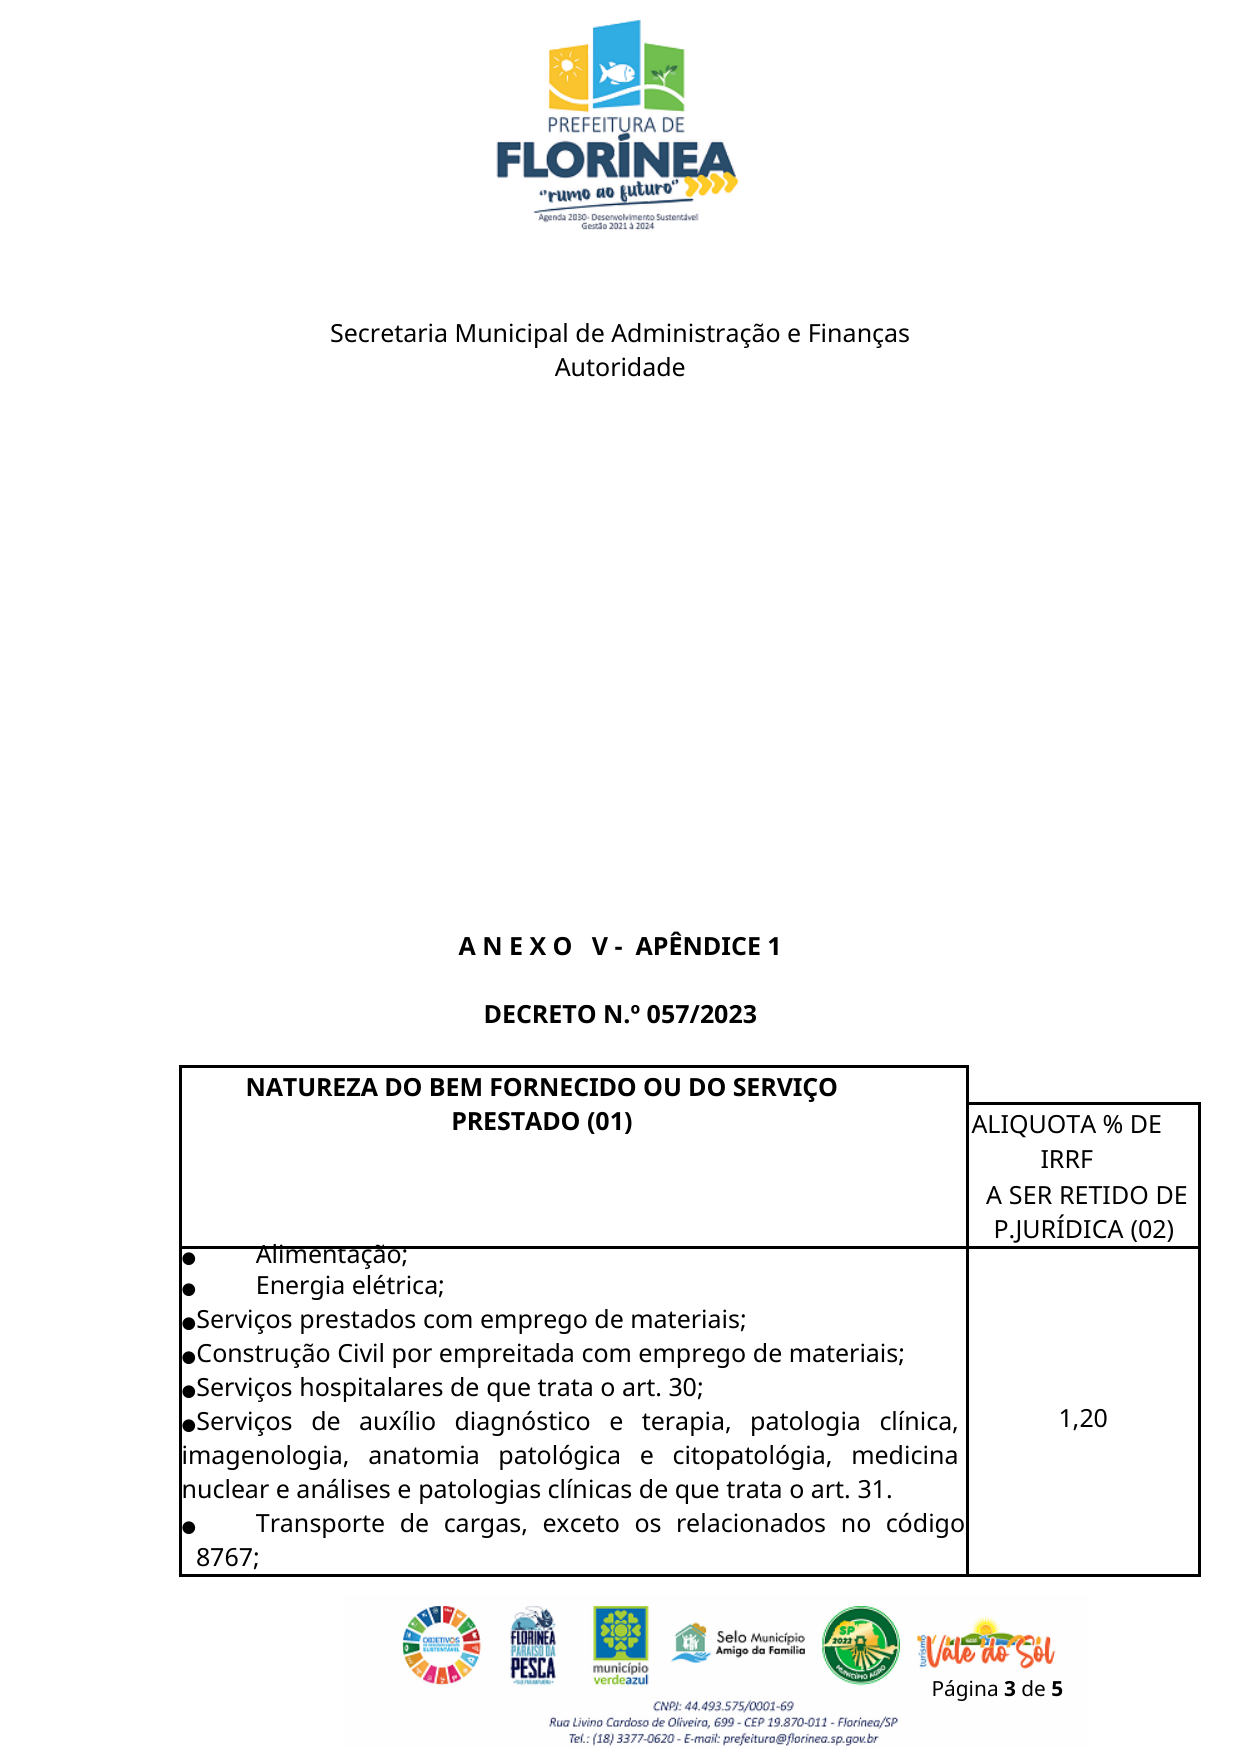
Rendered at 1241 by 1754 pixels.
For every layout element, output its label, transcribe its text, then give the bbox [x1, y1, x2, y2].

picture [342, 1595, 1089, 1748]
text A N E X O V - APÊNDICE 1 [177, 928, 1063, 962]
table_header NATUREZA DO BEM FORNECIDO OU DO SERVIÇO PRESTADO (01) [182, 1068, 966, 1246]
table_cell ALIQUOTA % DE IRRF A SER RETIDO DE P.JURÍDICA (02) [969, 1105, 1198, 1246]
text Autoridade [177, 349, 1063, 383]
text Secretaria Municipal de Administração e Finanças [177, 315, 1063, 349]
table_cell 1,20 [969, 1249, 1198, 1574]
text DECRETO N.º 057/2023 [177, 996, 1063, 1031]
picture [453, 10, 771, 277]
